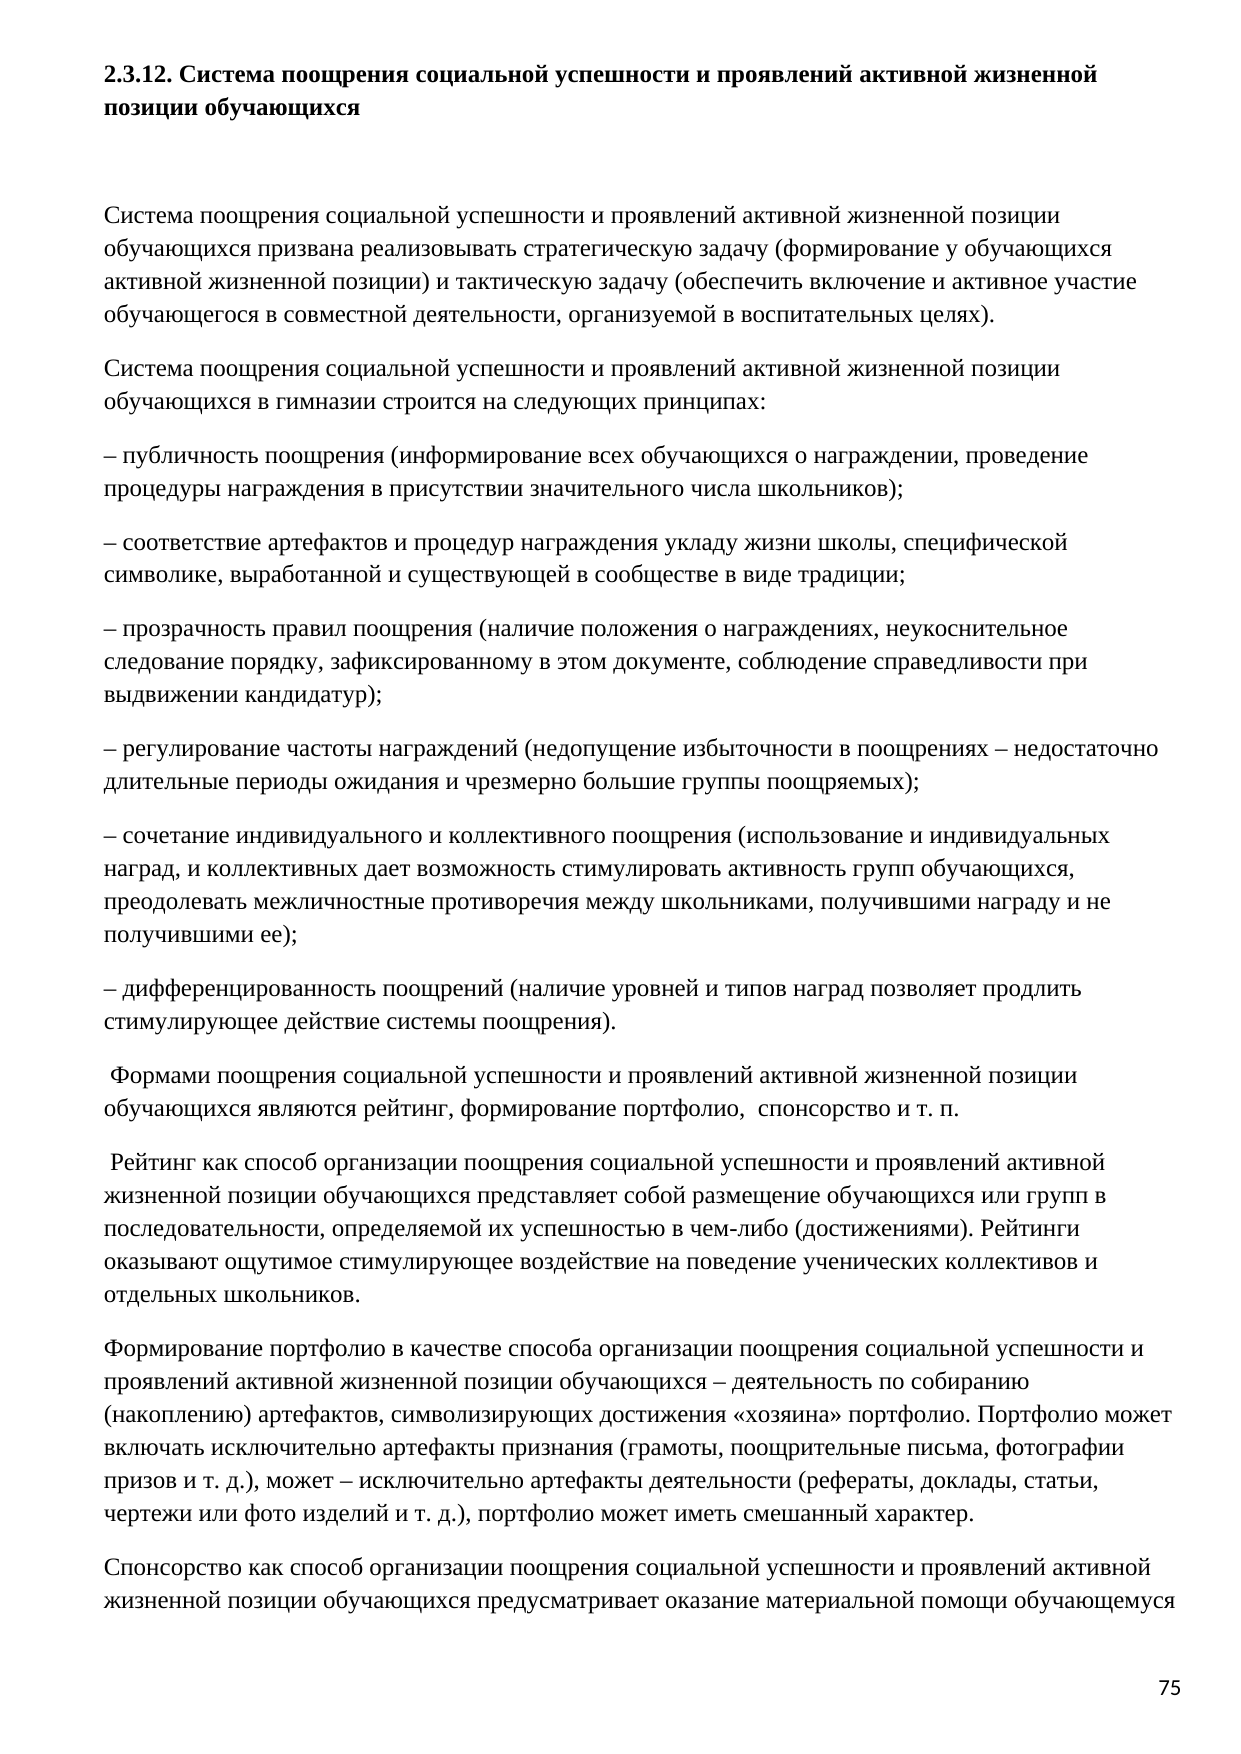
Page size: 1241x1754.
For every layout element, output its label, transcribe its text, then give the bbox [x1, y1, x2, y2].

text Система поощрения социальной успешности и проявлений активной жизненной позиции обучающихся призвана реализовывать стратегическую задачу (формирование у обучающихся активной жизненной позиции) и тактическую задачу (обеспечить включение и активное участие обучающегося в совместной деятельности, организуемой в воспитательных целях). [103, 200, 1181, 328]
text Система поощрения социальной успешности и проявлений активной жизненной позиции обучающихся в гимназии строится на следующих принципах: [103, 353, 1181, 414]
text – соответствие артефактов и процедур награждения укладу жизни школы, специфической символике, выработанной и существующей в сообществе в виде традиции; [103, 527, 1181, 588]
text Формами поощрения социальной успешности и проявлений активной жизненной позиции обучающихся являются рейтинг, формирование портфолио, спонсорство и т. п. [103, 1060, 1181, 1122]
text – публичность поощрения (информирование всех обучающихся о награждении, проведение процедуры награждения в присутствии значительного числа школьников); [103, 440, 1181, 501]
text – прозрачность правил поощрения (наличие положения о награждениях, неукоснительное следование порядку, зафиксированному в этом документе, соблюдение справедливости при выдвижении кандидатур); [103, 613, 1181, 708]
text – дифференцированность поощрений (наличие уровней и типов наград позволяет продлить стимулирующее действие системы поощрения). [103, 973, 1181, 1035]
text – регулирование частоты награждений (недопущение избыточности в поощрениях – недостаточно длительные периоды ожидания и чрезмерно большие группы поощряемых); [103, 733, 1181, 795]
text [103, 1552, 1181, 1613]
text Рейтинг как способ организации поощрения социальной успешности и проявлений активной жизненной позиции обучающихся представляет собой размещение обучающихся или групп в последовательности, определяемой их успешностью в чем-либо (достижениями). Рейтинги оказывают ощутимое стимулирующее воздействие на поведение ученических коллективов и отдельных школьников. [103, 1147, 1181, 1308]
text 2.3.12. Система поощрения социальной успешности и проявлений активной жизненной позиции обучающихся [103, 59, 1181, 121]
text Формирование портфолио в качестве способа организации поощрения социальной успешности и проявлений активной жизненной позиции обучающихся – деятельность по собиранию (накоплению) артефактов, символизирующих достижения «хозяина» портфолио. Портфолио может включать исключительно артефакты признания (грамоты, поощрительные письма, фотографии призов и т. д.), может – исключительно артефакты деятельности (рефераты, доклады, статьи, чертежи или фото изделий и т. д.), портфолио может иметь смешанный характер. [103, 1333, 1181, 1527]
text – сочетание индивидуального и коллективного поощрения (использование и индивидуальных наград, и коллективных дает возможность стимулировать активность групп обучающихся, преодолевать межличностные противоречия между школьниками, получившими награду и не получившими ее); [103, 820, 1181, 948]
